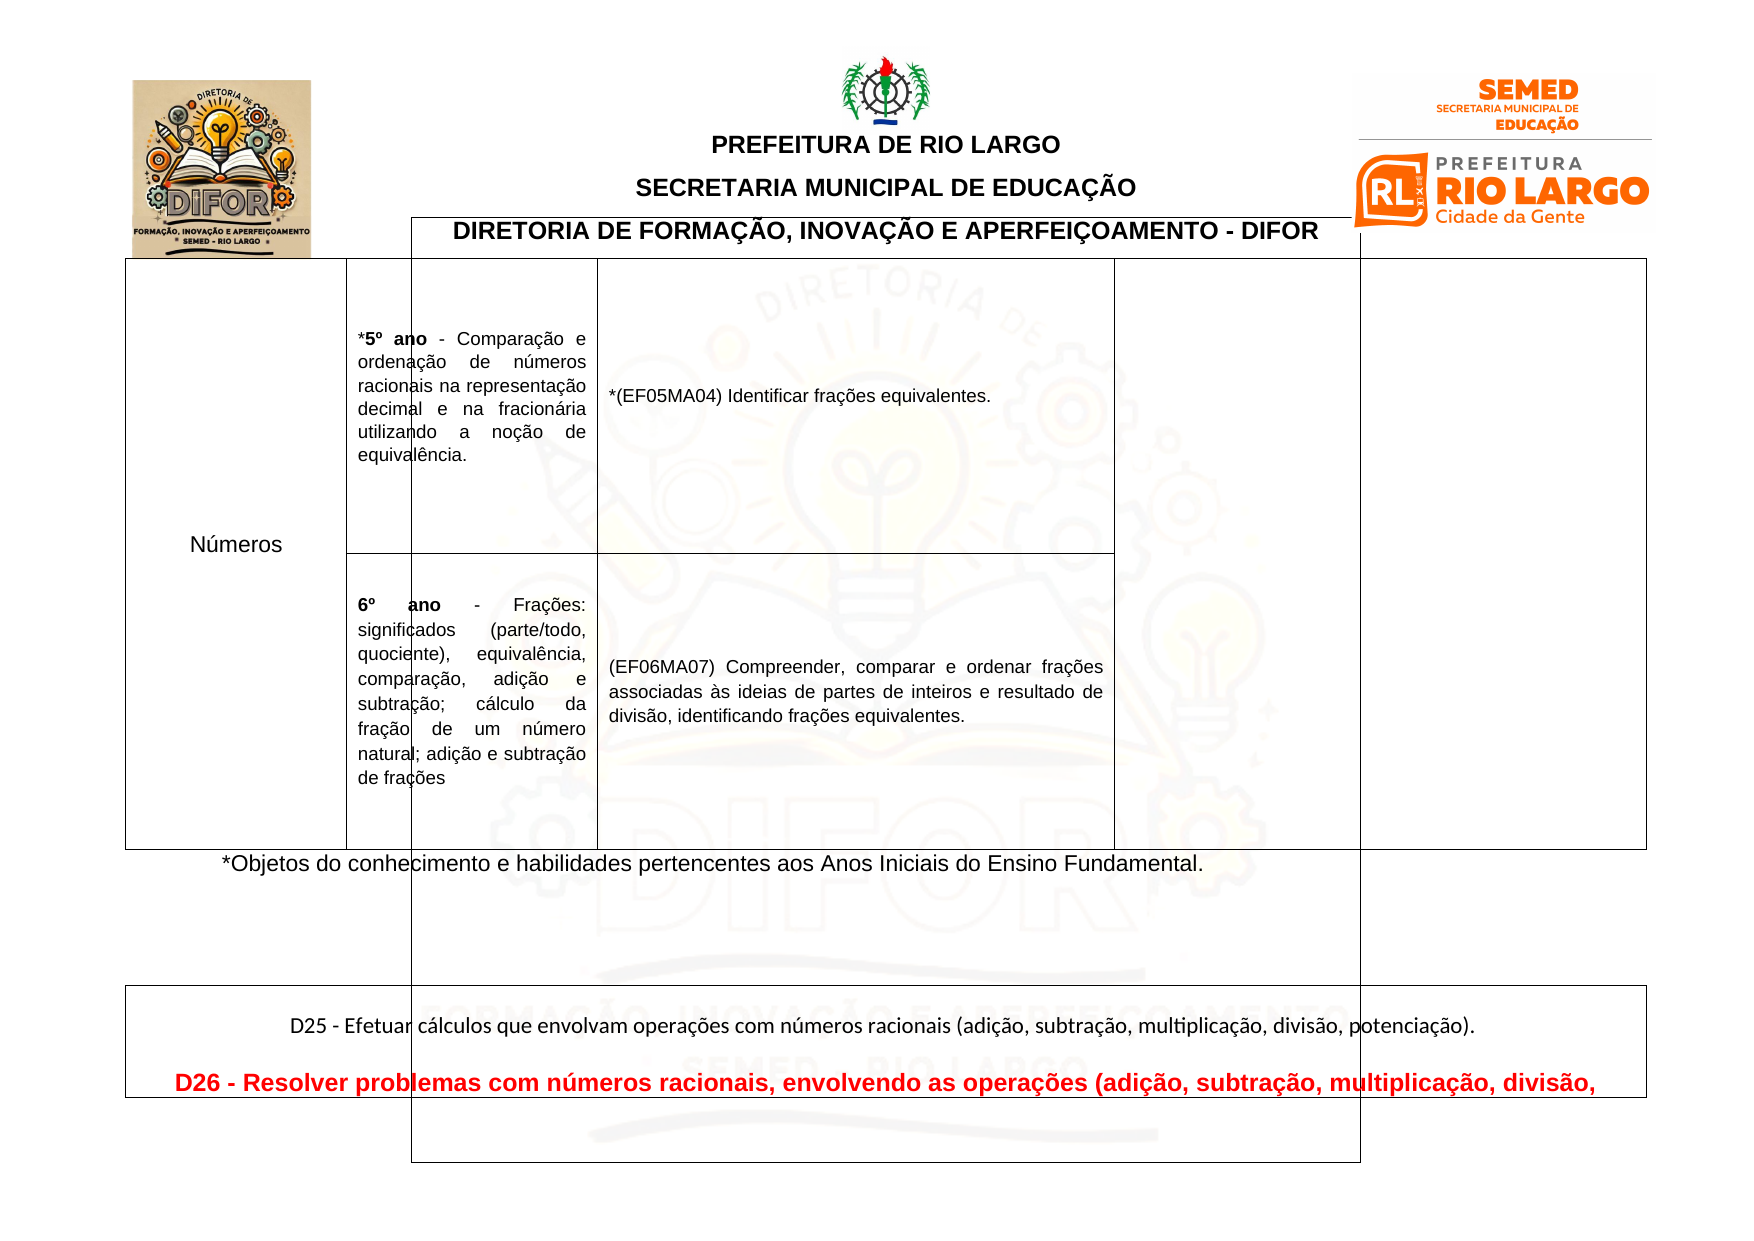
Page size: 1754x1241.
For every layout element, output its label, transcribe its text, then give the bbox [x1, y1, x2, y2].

picture [131, 80, 312, 258]
text *Objetos do conhecimento e habilidades pertencentes aos Anos Iniciais do Ensino Fundamental. [222, 850, 1550, 876]
picture [841, 46, 931, 135]
picture [1351, 73, 1657, 233]
